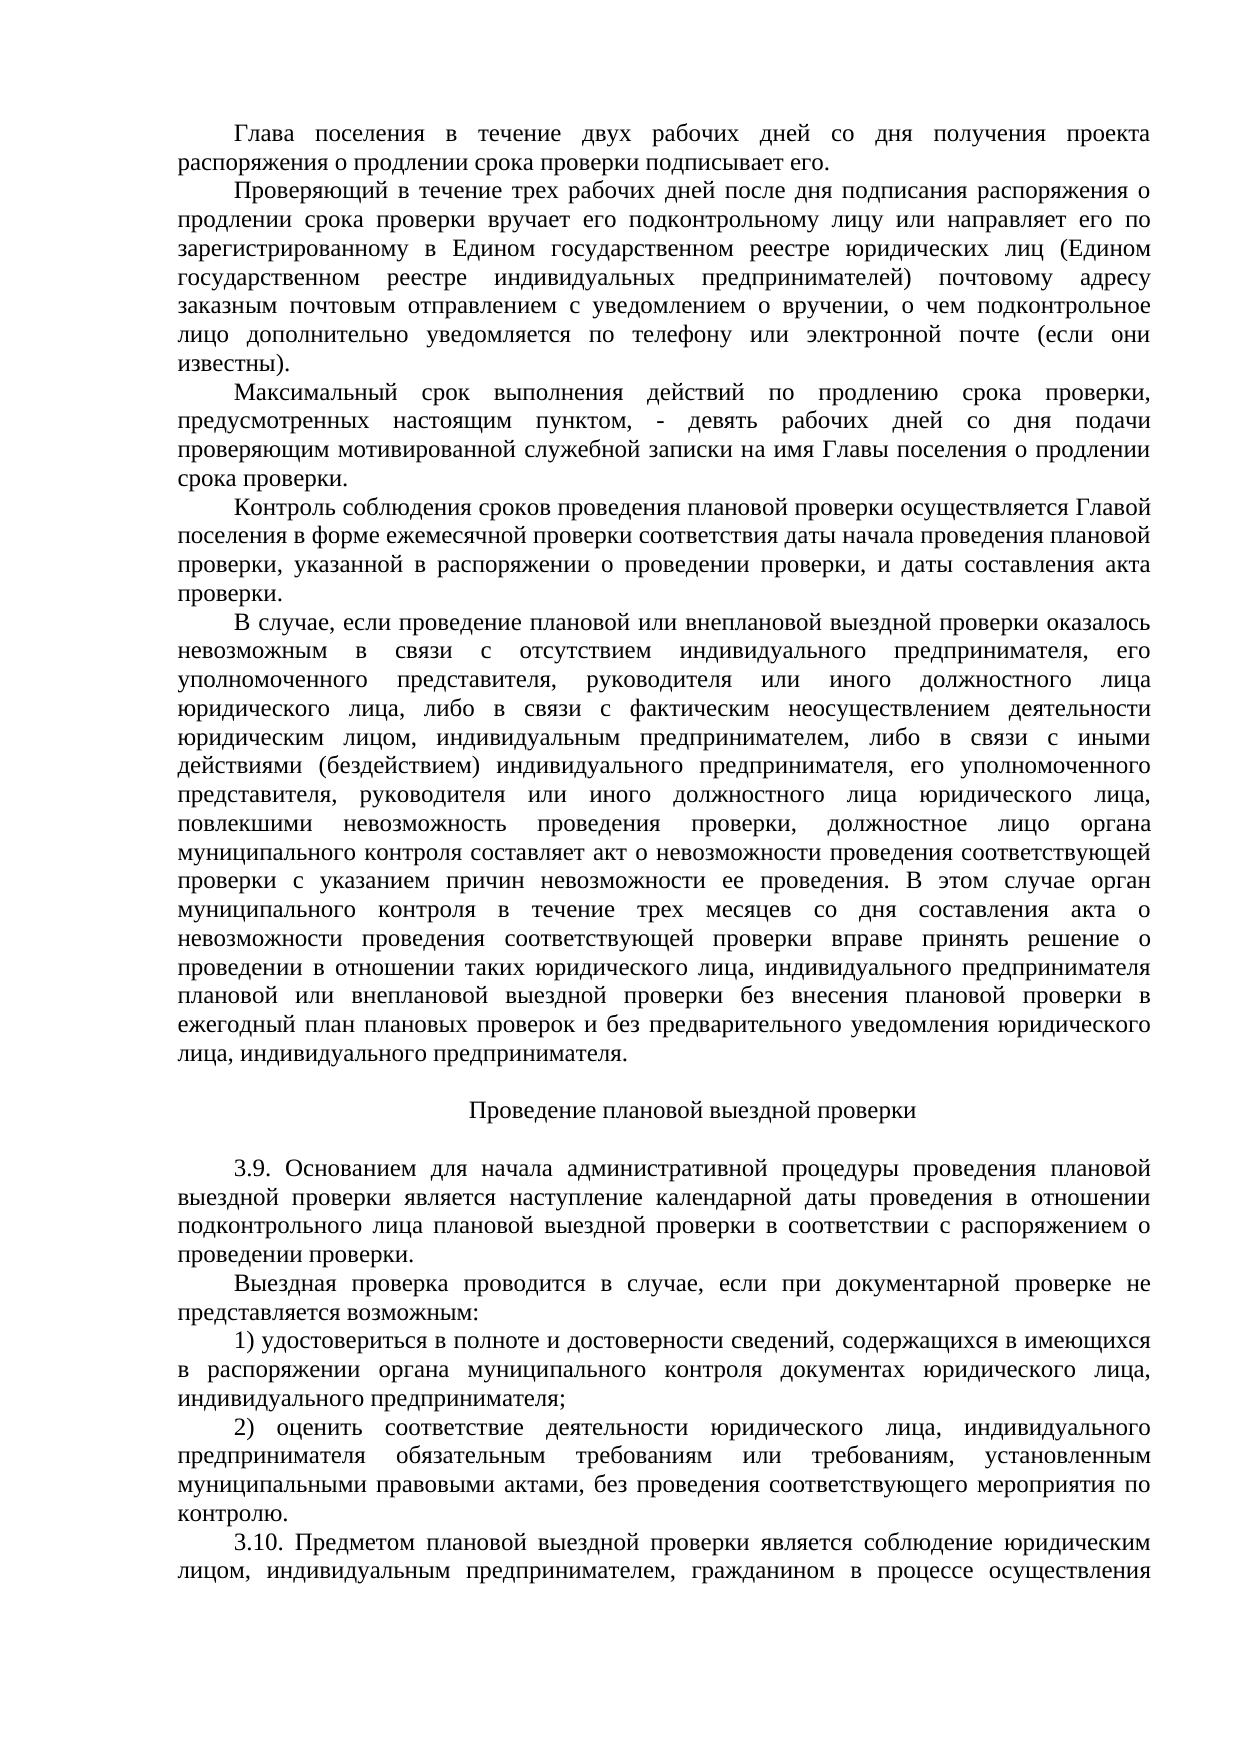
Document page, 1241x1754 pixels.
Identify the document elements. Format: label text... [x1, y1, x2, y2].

text 1) удостовериться в полноте и достоверности сведений, содержащихся в имеющихся в распоряжении органа муниципального контроля документах юридического лица, индивидуального предпринимателя; [177, 1326, 1152, 1412]
text Проверяющий в течение трех рабочих дней после дня подписания распоряжения о продлении срока проверки вручает его подконтрольному лицу или направляет его по зарегистрированному в Едином государственном реестре юридических лиц (Едином государственном реестре индивидуальных предпринимателей) почтовому адресу заказным почтовым отправлением с уведомлением о вручении, о чем подконтрольное лицо дополнительно уведомляется по телефону или электронной почте (если они известны). [177, 176, 1152, 377]
text Максимальный срок выполнения действий по продлению срока проверки, предусмотренных настоящим пунктом, - девять рабочих дней со дня подачи проверяющим мотивированной служебной записки на имя Главы поселения о продлении срока проверки. [177, 377, 1152, 492]
text Глава поселения в течение двух рабочих дней со дня получения проекта распоряжения о продлении срока проверки подписывает его. [177, 118, 1152, 176]
text 2) оценить соответствие деятельности юридического лица, индивидуального предпринимателя обязательным требованиям или требованиям, установленным муниципальными правовыми актами, без проведения соответствующего мероприятия по контролю. [177, 1412, 1152, 1527]
text В случае, если проведение плановой или внеплановой выездной проверки оказалось невозможным в связи с отсутствием индивидуального предпринимателя, его уполномоченного представителя, руководителя или иного должностного лица юридического лица, либо в связи с фактическим неосуществлением деятельности юридическим лицом, индивидуальным предпринимателем, либо в связи с иными действиями (бездействием) индивидуального предпринимателя, его уполномоченного представителя, руководителя или иного должностного лица юридического лица, повлекшими невозможность проведения проверки, должностное лицо органа муниципального контроля составляет акт о невозможности проведения соответствующей проверки с указанием причин невозможности ее проведения. В этом случае орган муниципального контроля в течение трех месяцев со дня составления акта о невозможности проведения соответствующей проверки вправе принять решение о проведении в отношении таких юридического лица, индивидуального предпринимателя плановой или внеплановой выездной проверки без внесения плановой проверки в ежегодный план плановых проверок и без предварительного уведомления юридического лица, индивидуального предпринимателя. [177, 607, 1152, 1067]
text Контроль соблюдения сроков проведения плановой проверки осуществляется Главой поселения в форме ежемесячной проверки соответствия даты начала проведения плановой проверки, указанной в распоряжении о проведении проверки, и даты составления акта проверки. [177, 492, 1152, 607]
text 3.9. Основанием для начала административной процедуры проведения плановой выездной проверки является наступление календарной даты проведения в отношении подконтрольного лица плановой выездной проверки в соответствии с распоряжением о проведении проверки. [177, 1153, 1152, 1268]
text Выездная проверка проводится в случае, если при документарной проверке не представляется возможным: [177, 1268, 1152, 1326]
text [177, 1527, 1152, 1584]
text Проведение плановой выездной проверки [177, 1096, 1152, 1124]
